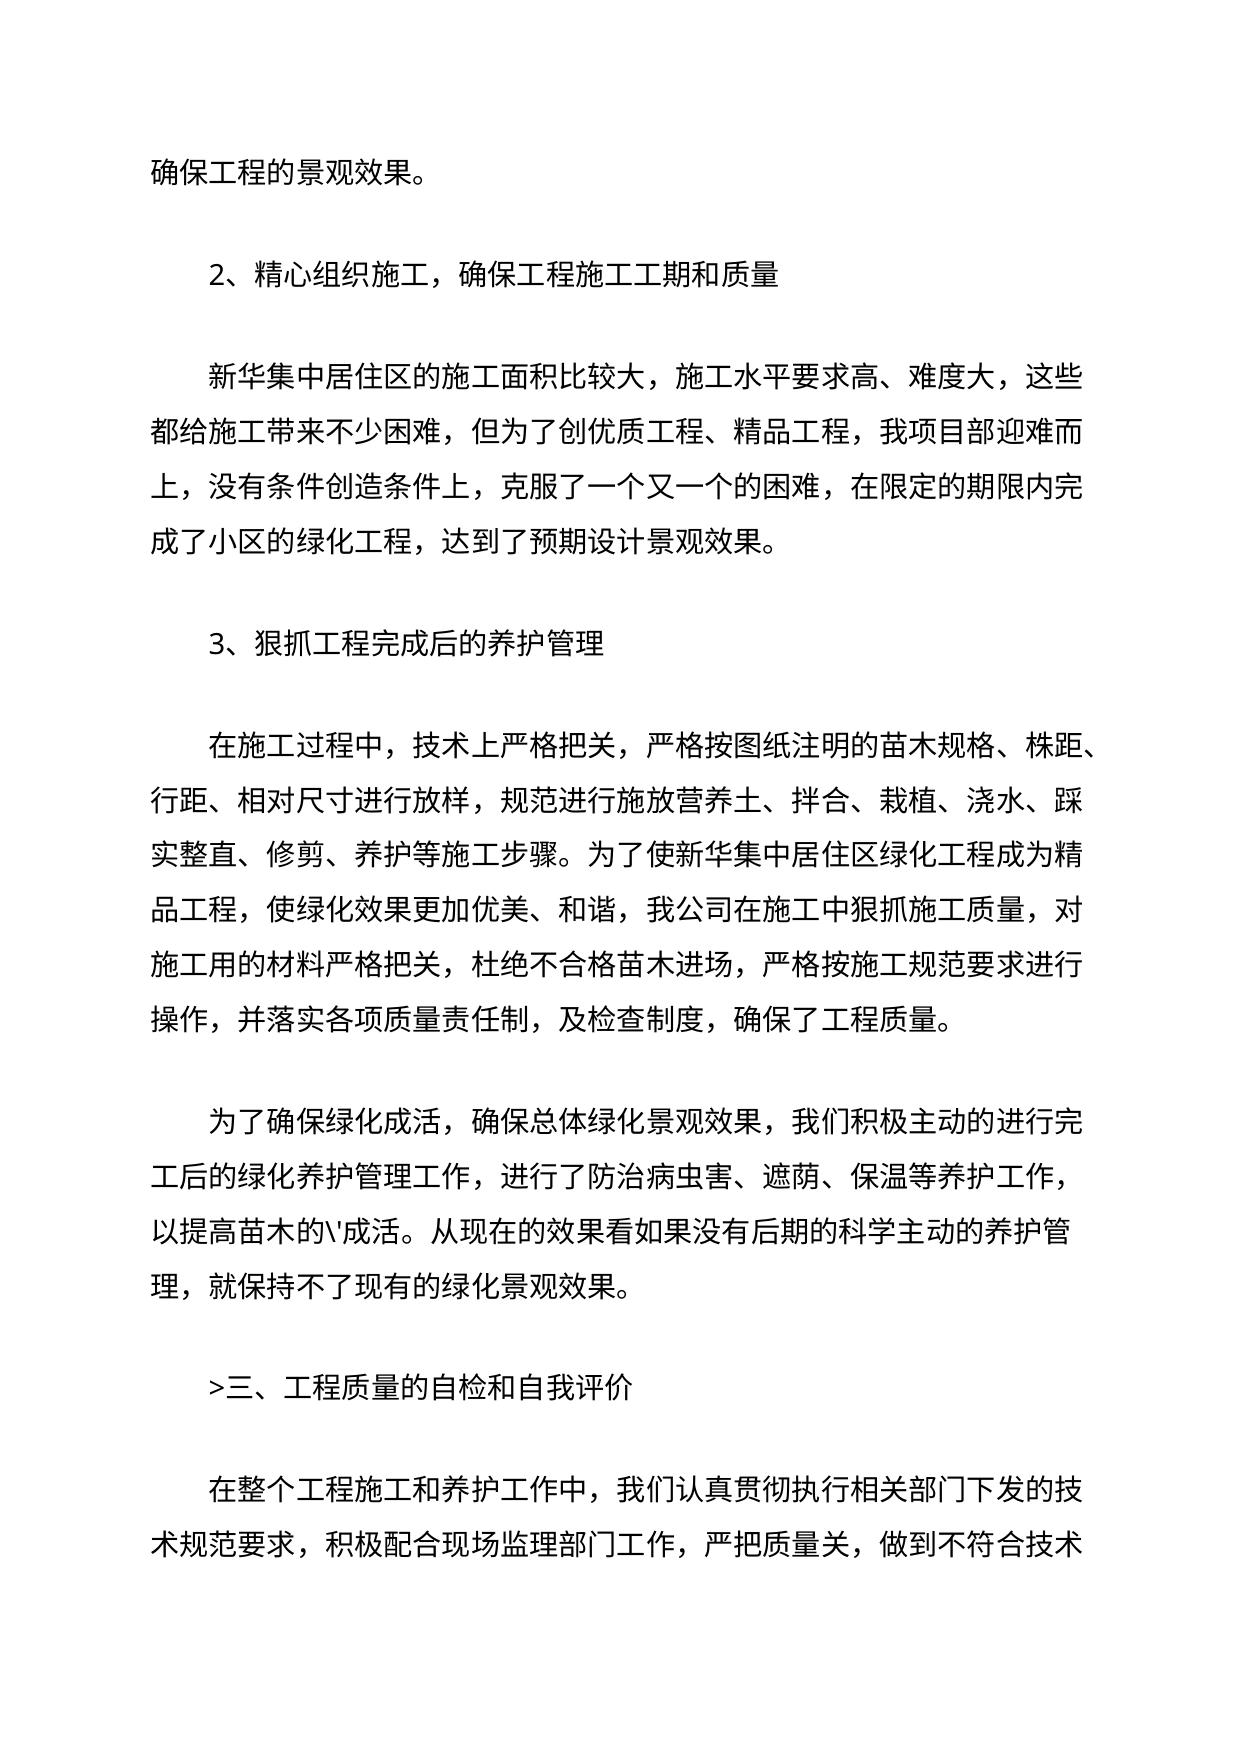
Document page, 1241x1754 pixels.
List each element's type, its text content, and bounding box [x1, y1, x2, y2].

text 3、狠抓工程完成后的养护管理 [150, 620, 1090, 663]
text 在施工过程中，技术上严格把关，严格按图纸注明的苗木规格、株距、行距、相对尺寸进行放样，规范进行施放营养土、拌合、栽植、浇水、踩实整直、修剪、养护等施工步骤。为了使新华集中居住区绿化工程成为精品工程，使绿化效果更加优美、和谐，我公司在施工中狠抓施工质量，对施工用的材料严格把关，杜绝不合格苗木进场，严格按施工规范要求进行操作，并落实各项质量责任制，及检查制度，确保了工程质量。 [150, 722, 1090, 1039]
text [150, 150, 1090, 192]
text 新华集中居住区的施工面积比较大，施工水平要求高、难度大，这些都给施工带来不少困难，但为了创优质工程、精品工程，我项目部迎难而上，没有条件创造条件上，克服了一个又一个的困难，在限定的期限内完成了小区的绿化工程，达到了预期设计景观效果。 [150, 354, 1090, 561]
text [150, 1467, 1090, 1564]
text >三、工程质量的自检和自我评价 [150, 1365, 1090, 1407]
text 2、精心组织施工，确保工程施工工期和质量 [150, 252, 1090, 294]
text 为了确保绿化成活，确保总体绿化景观效果，我们积极主动的进行完工后的绿化养护管理工作，进行了防治病虫害、遮荫、保温等养护工作，以提高苗木的\'成活。从现在的效果看如果没有后期的科学主动的养护管理，就保持不了现有的绿化景观效果。 [150, 1098, 1090, 1306]
